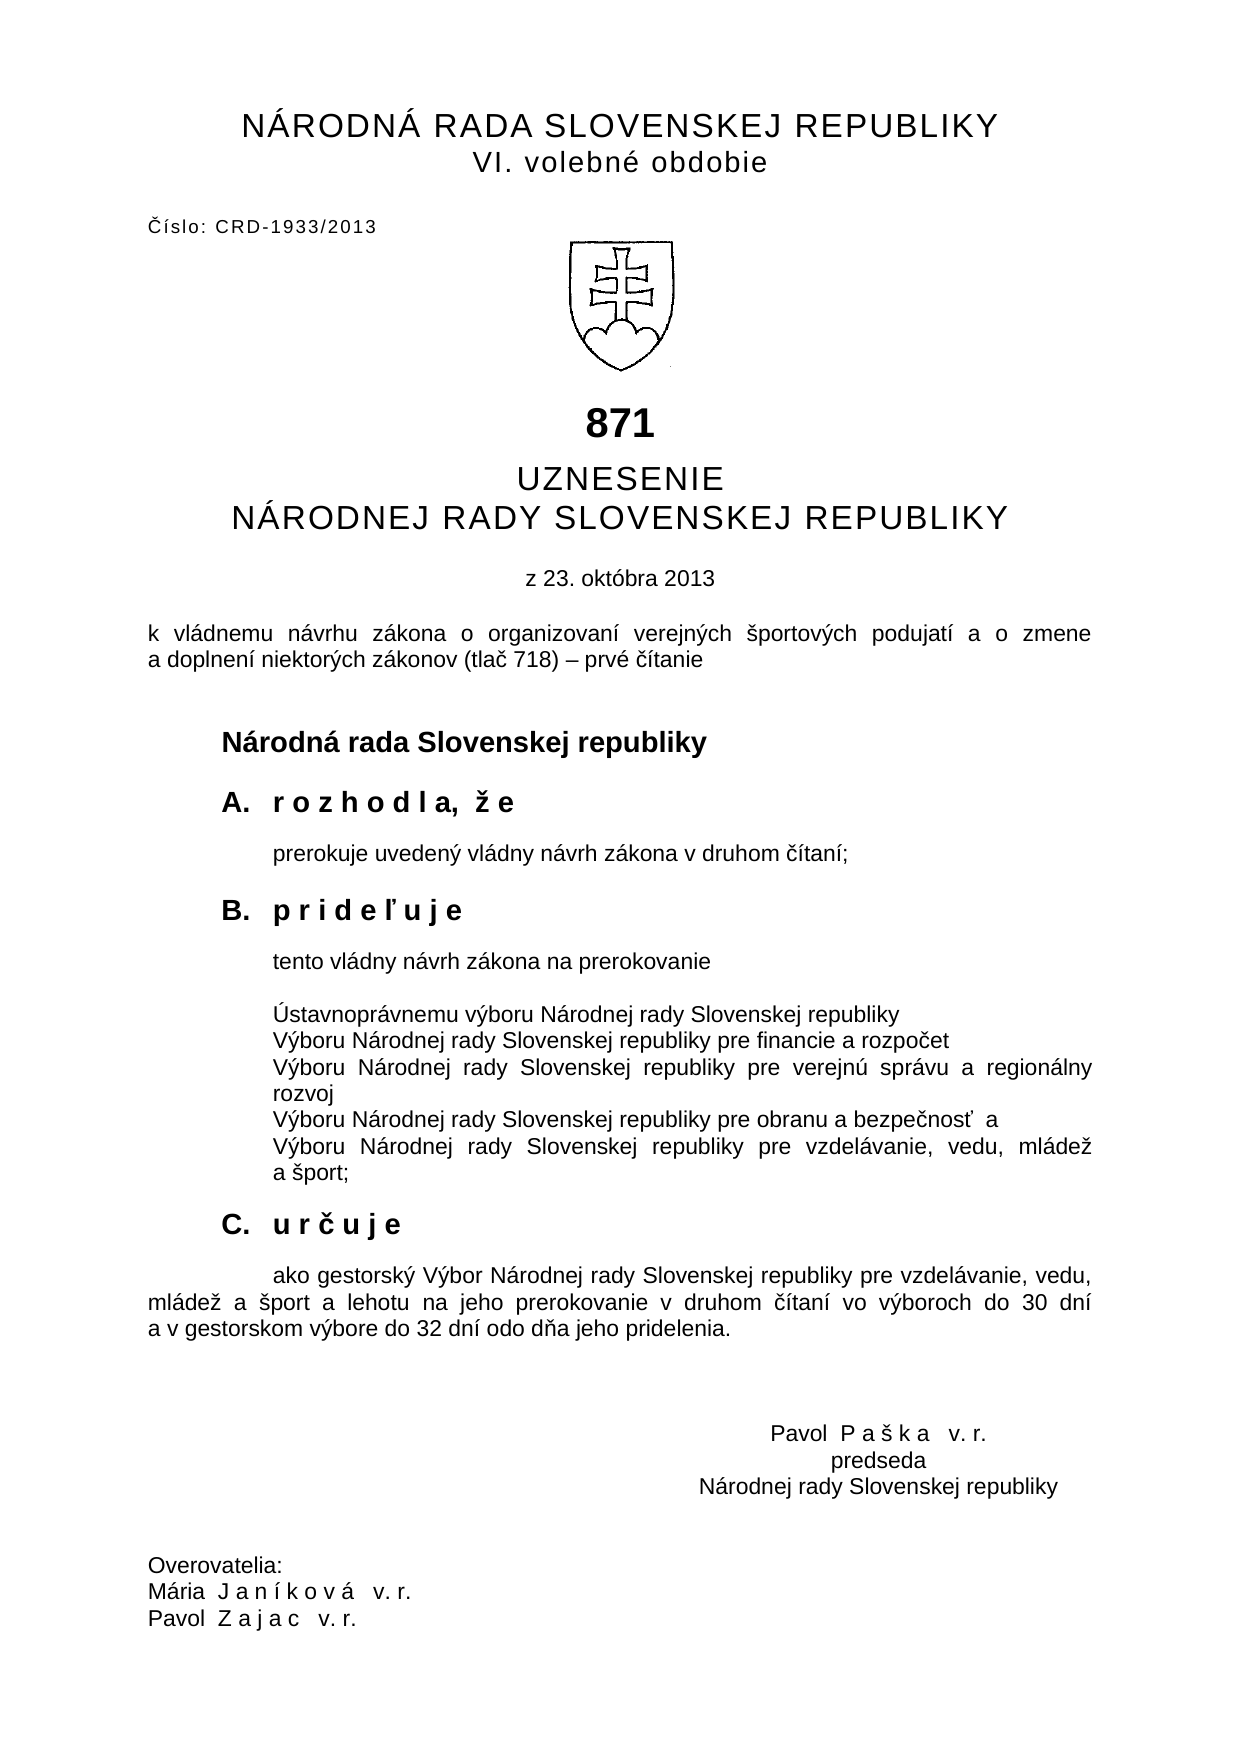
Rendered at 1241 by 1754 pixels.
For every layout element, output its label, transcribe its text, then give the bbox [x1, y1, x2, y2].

text Pavol P a š k a v. r. [738, 1420, 1092, 1447]
text 871 [148, 399, 1092, 447]
text Národnej rady Slovenskej republiky [664, 1473, 1092, 1499]
text Národná rada Slovenskej republiky [148, 725, 1092, 759]
text Overovatelia: [148, 1552, 1092, 1578]
text predseda [748, 1447, 1092, 1473]
text Pavol Z a j a c v. r. [148, 1605, 1092, 1631]
text prerokuje uvedený vládny návrh zákona v druhom čítaní; [199, 840, 1092, 867]
text z 23. októbra 2013 [148, 565, 1092, 591]
text Výboru Národnej rady Slovenskej republiky pre verejnú správu a regionálny rozvoj [273, 1054, 1092, 1106]
subtitle NÁRODNÁ RADA SLOVENSKEJ REPUBLIKY [148, 106, 1092, 145]
subtitle NÁRODNEJ RADY SLOVENSKEJ REPUBLIKY [148, 498, 1092, 536]
text Výboru Národnej rady Slovenskej republiky pre vzdelávanie, vedu, mládež a šport; [273, 1133, 1092, 1185]
text k vládnemu návrhu zákona o organizovaní verejných športových podujatí a o zmene a doplnení niektorých zákonov (tlač 718) – prvé čítanie [148, 620, 1092, 673]
text ako gestorský Výbor Národnej rady Slovenskej republiky pre vzdelávanie, vedu, mládež a šport a lehotu na jeho prerokovanie v druhom čítaní vo výboroch do 30 dní a v gestorskom výbore do 32 dní odo dňa jeho pridelenia. [148, 1262, 1092, 1341]
subtitle u r č u j e [221, 1207, 1092, 1241]
text Mária J a n í k o v á v. r. [148, 1578, 1092, 1605]
subtitle UZNESENIE [148, 459, 1092, 498]
subtitle r o z h o d l a, ž e [221, 785, 1092, 819]
text Výboru Národnej rady Slovenskej republiky pre obranu a bezpečnosť a [273, 1106, 1092, 1133]
subtitle VI. volebné obdobie [148, 145, 1092, 178]
subtitle p r i d e ľ u j e [221, 893, 1092, 927]
picture [563, 237, 677, 374]
text Ústavnoprávnemu výboru Národnej rady Slovenskej republiky [273, 1001, 1092, 1027]
text tento vládny návrh zákona na prerokovanie [199, 948, 1092, 974]
text Číslo: CRD-1933/2013 [148, 216, 1092, 237]
text Výboru Národnej rady Slovenskej republiky pre financie a rozpočet [273, 1027, 1092, 1054]
